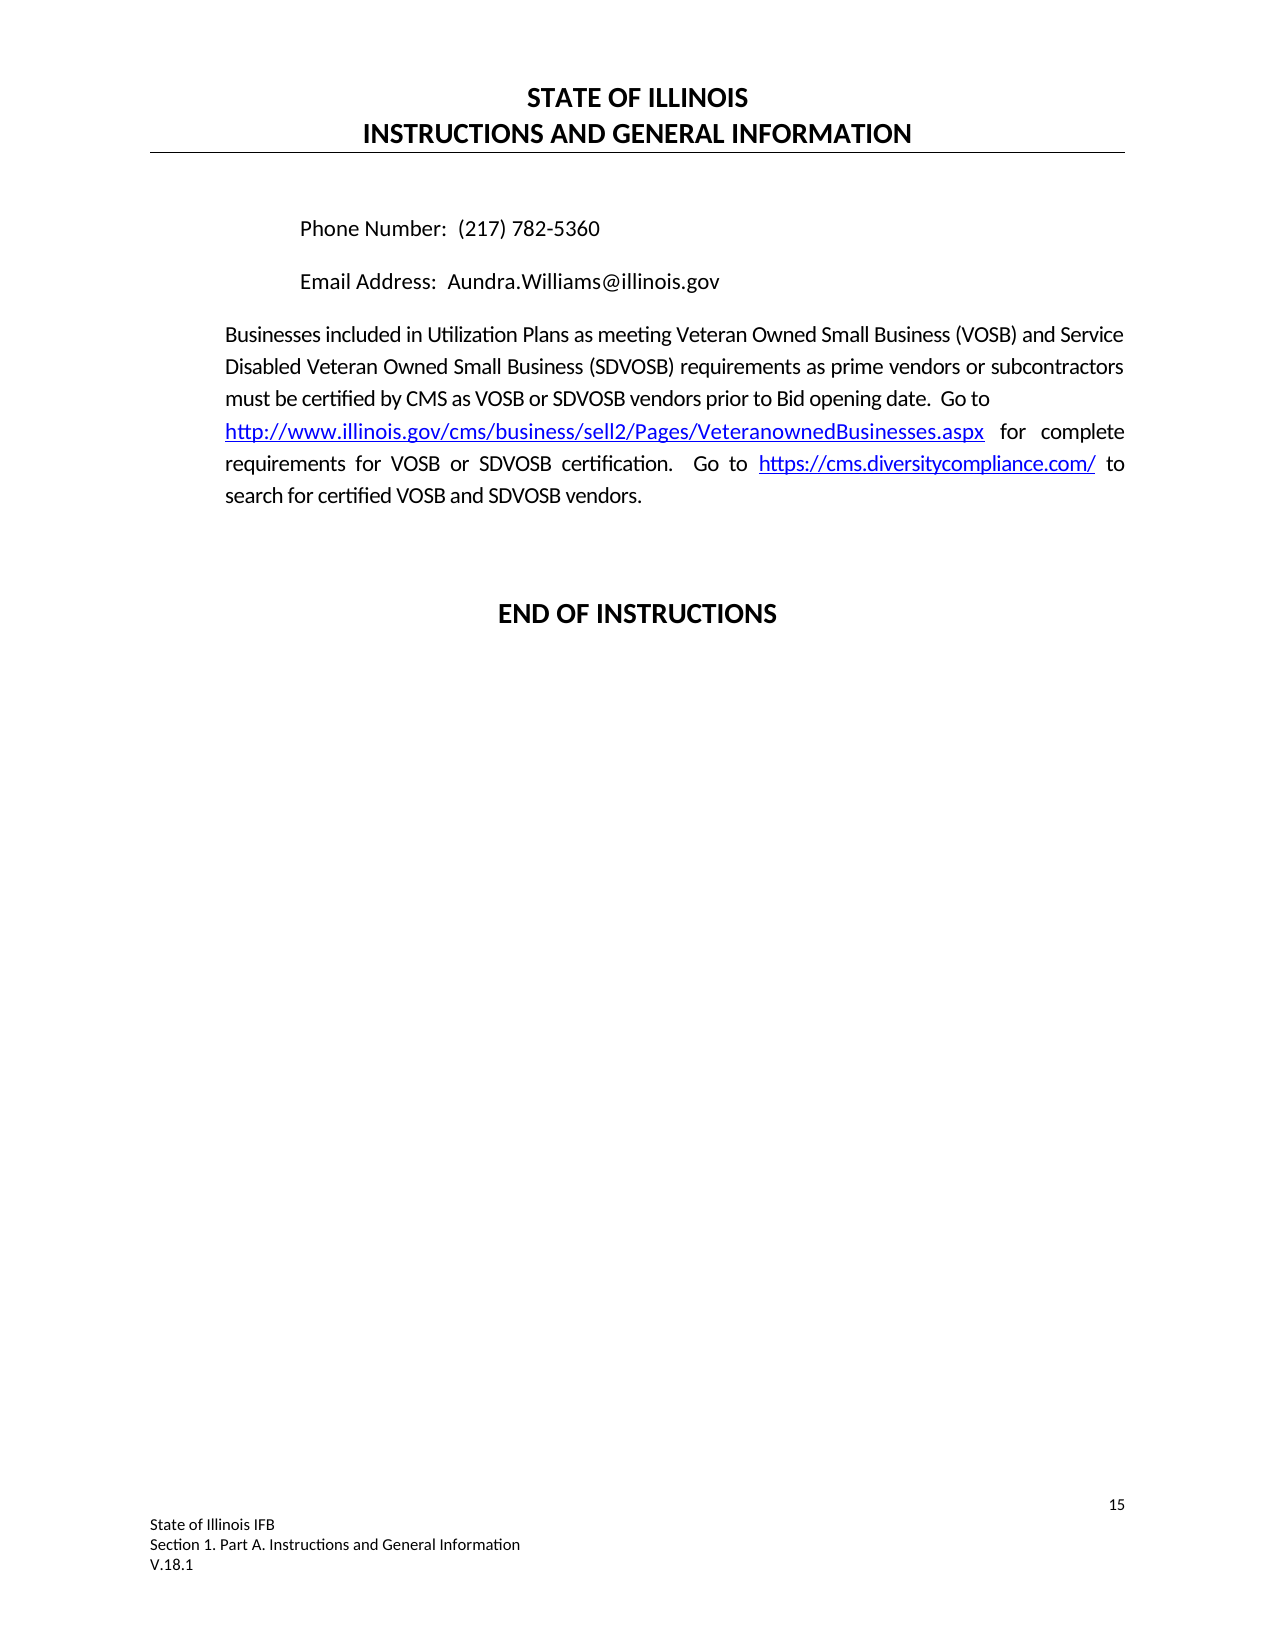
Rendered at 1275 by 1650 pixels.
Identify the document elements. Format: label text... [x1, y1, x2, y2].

list http://www.illinois.gov/cms/business/sell2/Pages/VeteranownedBusinesses.aspx for complete requirements for VOSB or SDVOSB certification. Go to https://cms.diversitycompliance.com/ to search for certified VOSB and SDVOSB vendors. [225, 417, 1125, 509]
list Email Address: [300, 267, 1125, 295]
list Businesses included in Utilization Plans as meeting Veteran Owned Small Business (VOSB) and Service Disabled Veteran Owned Small Business (SDVOSB) requirements as prime vendors or subcontractors must be certified by CMS as VOSB or SDVOSB vendors prior to Bid opening date. Go to [225, 320, 1125, 413]
list Phone Number: [300, 214, 1125, 242]
text END OF INSTRUCTIONS [150, 596, 1125, 631]
